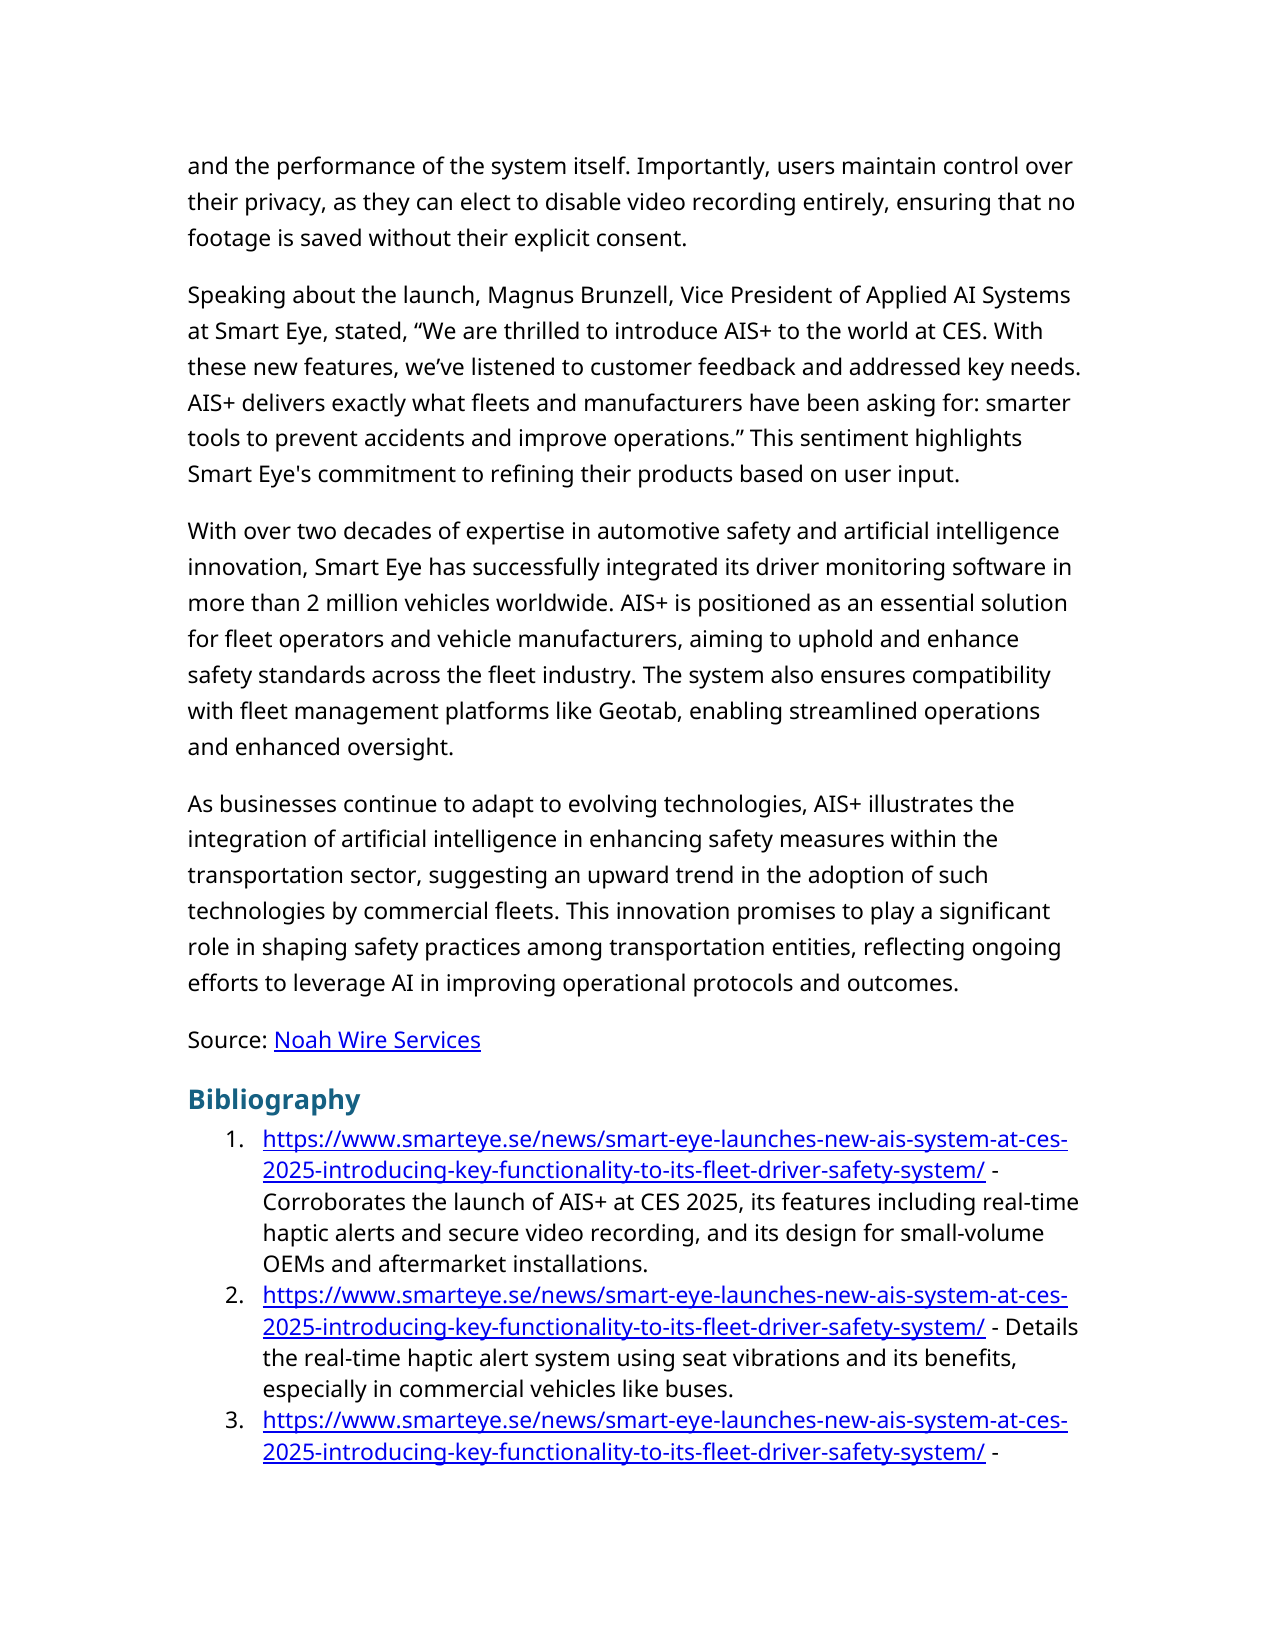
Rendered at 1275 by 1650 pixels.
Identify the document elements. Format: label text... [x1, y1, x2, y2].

text Speaking about the launch, Magnus Brunzell, Vice President of Applied AI Systems at Smart Eye, stated, “We are thrilled to introduce AIS+ to the world at CES. With these new features, we’ve listened to customer feedback and addressed key needs. AIS+ delivers exactly what fleets and manufacturers have been asking for: smarter tools to prevent accidents and improve operations.” This sentiment highlights Smart Eye's commitment to refining their products based on user input. [187, 279, 1087, 489]
text As businesses continue to adapt to evolving technologies, AIS+ illustrates the integration of artificial intelligence in enhancing safety measures within the transportation sector, suggesting an upward trend in the adoption of such technologies by commercial fleets. This innovation promises to play a significant role in shaping safety practices among transportation entities, reflecting ongoing efforts to leverage AI in improving operational protocols and outcomes. [187, 787, 1087, 998]
text With over two decades of expertise in automotive safety and artificial intelligence innovation, Smart Eye has successfully integrated its driver monitoring software in more than 2 million vehicles worldwide. AIS+ is positioned as an essential solution for fleet operators and vehicle manufacturers, aiming to uphold and enhance safety standards across the fleet industry. The system also ensures compatibility with fleet management platforms like Geotab, enabling streamlined operations and enhanced oversight. [187, 515, 1087, 762]
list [225, 1404, 1087, 1467]
subtitle Bibliography [187, 1081, 1087, 1118]
text Source: Noah Wire Services [187, 1024, 1087, 1055]
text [187, 150, 1087, 253]
list https://www.smarteye.se/news/smart-eye-launches-new-ais-system-at-ces-2025-introducing-key-functionality-to-its-fleet-driver-safety-system/ - Details the real-time haptic alert system using seat vibrations and its benefits, especially in commercial vehicles like buses. [225, 1279, 1087, 1404]
list https://www.smarteye.se/news/smart-eye-launches-new-ais-system-at-ces-2025-introducing-key-functionality-to-its-fleet-driver-safety-system/ - Corroborates the launch of AIS+ at CES 2025, its features including real-time haptic alerts and secure video recording, and its design for small-volume OEMs and aftermarket installations. [225, 1123, 1087, 1279]
